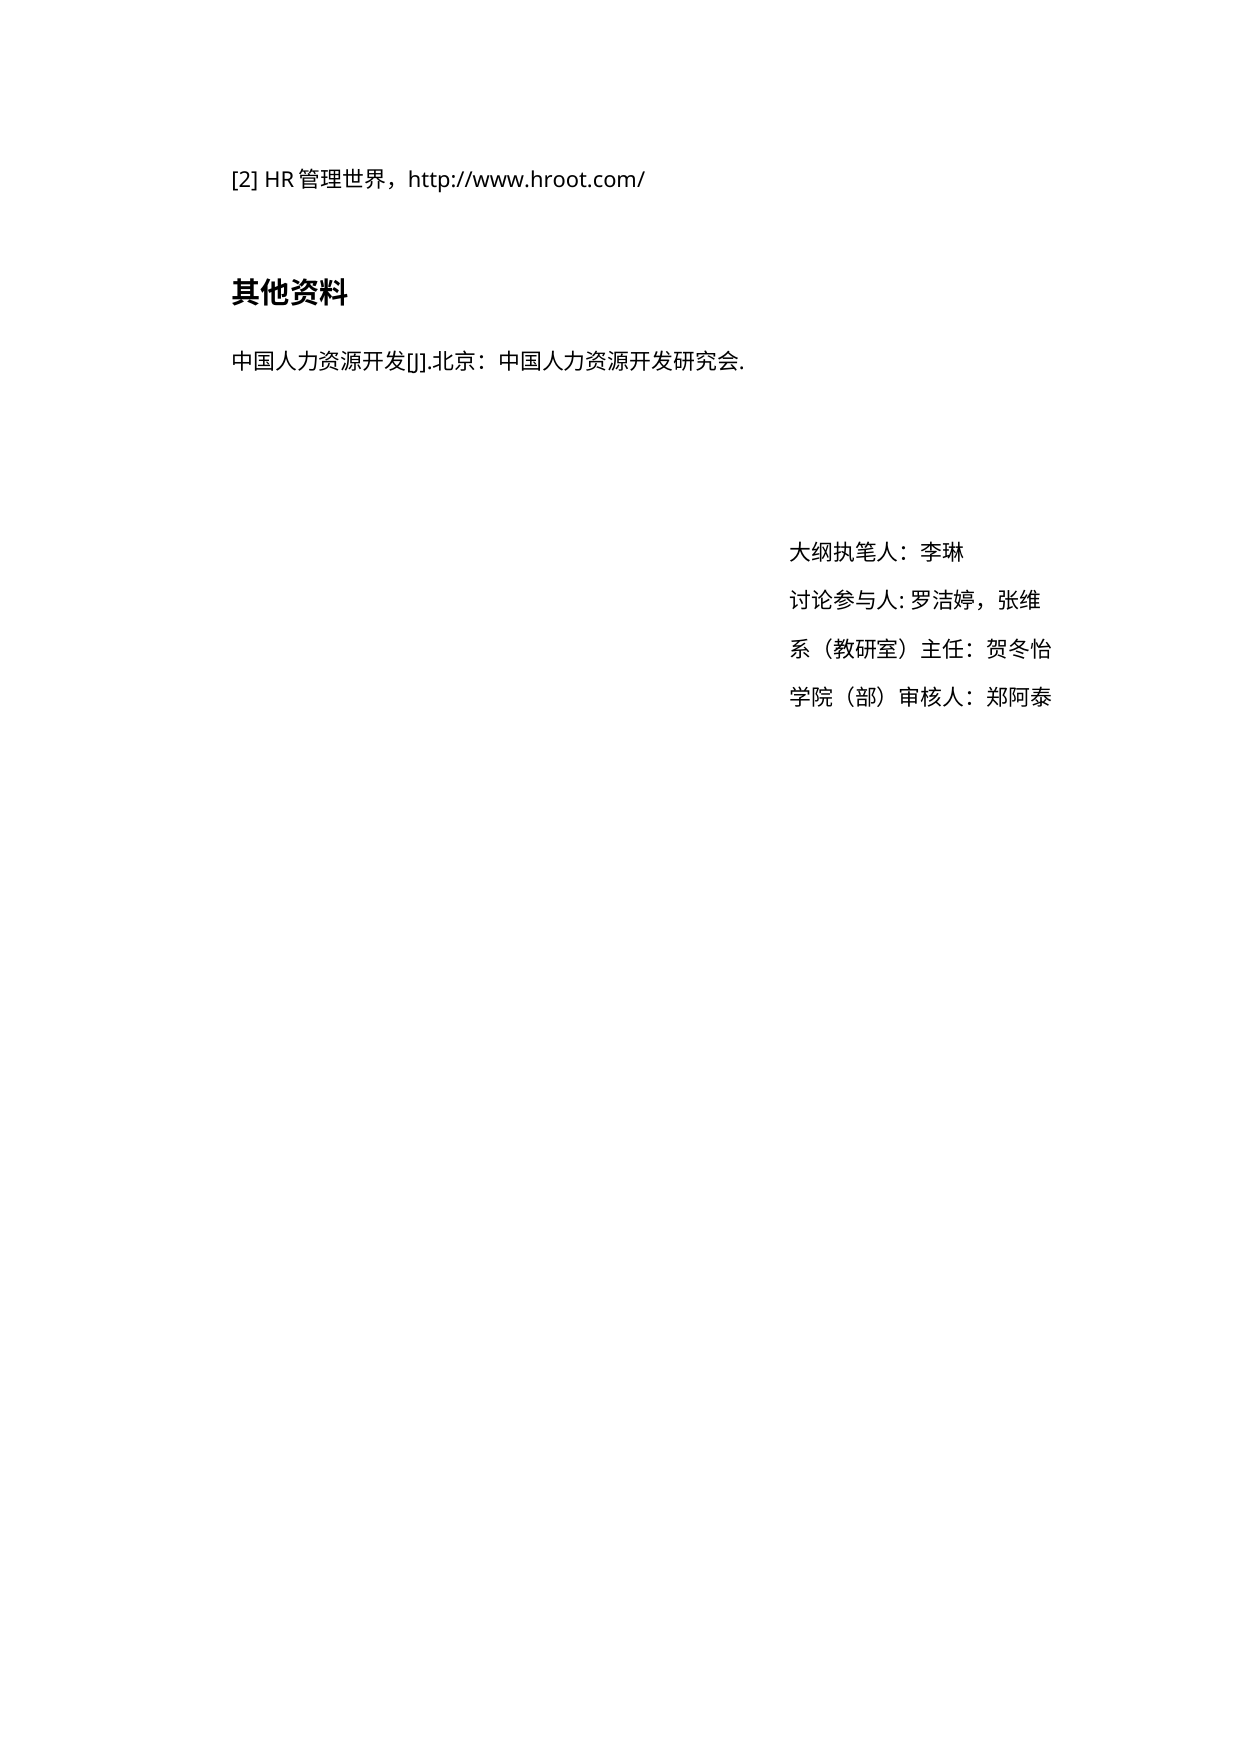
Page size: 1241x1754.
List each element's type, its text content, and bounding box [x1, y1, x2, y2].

text 大纲执笔人：李琳 [187, 534, 1053, 567]
text 其他资料 [187, 258, 1053, 323]
text 中国人力资源开发[J].北京：中国人力资源开发研究会. [187, 344, 1053, 377]
text 系（教研室）主任：贺冬怡 [187, 631, 1053, 664]
text 学院（部）审核人：郑阿泰 [187, 679, 1053, 712]
text 讨论参与人: 罗洁婷，张维 [187, 583, 1053, 615]
text [2] HR管理世界，http://www.hroot.com/ [187, 162, 1053, 194]
